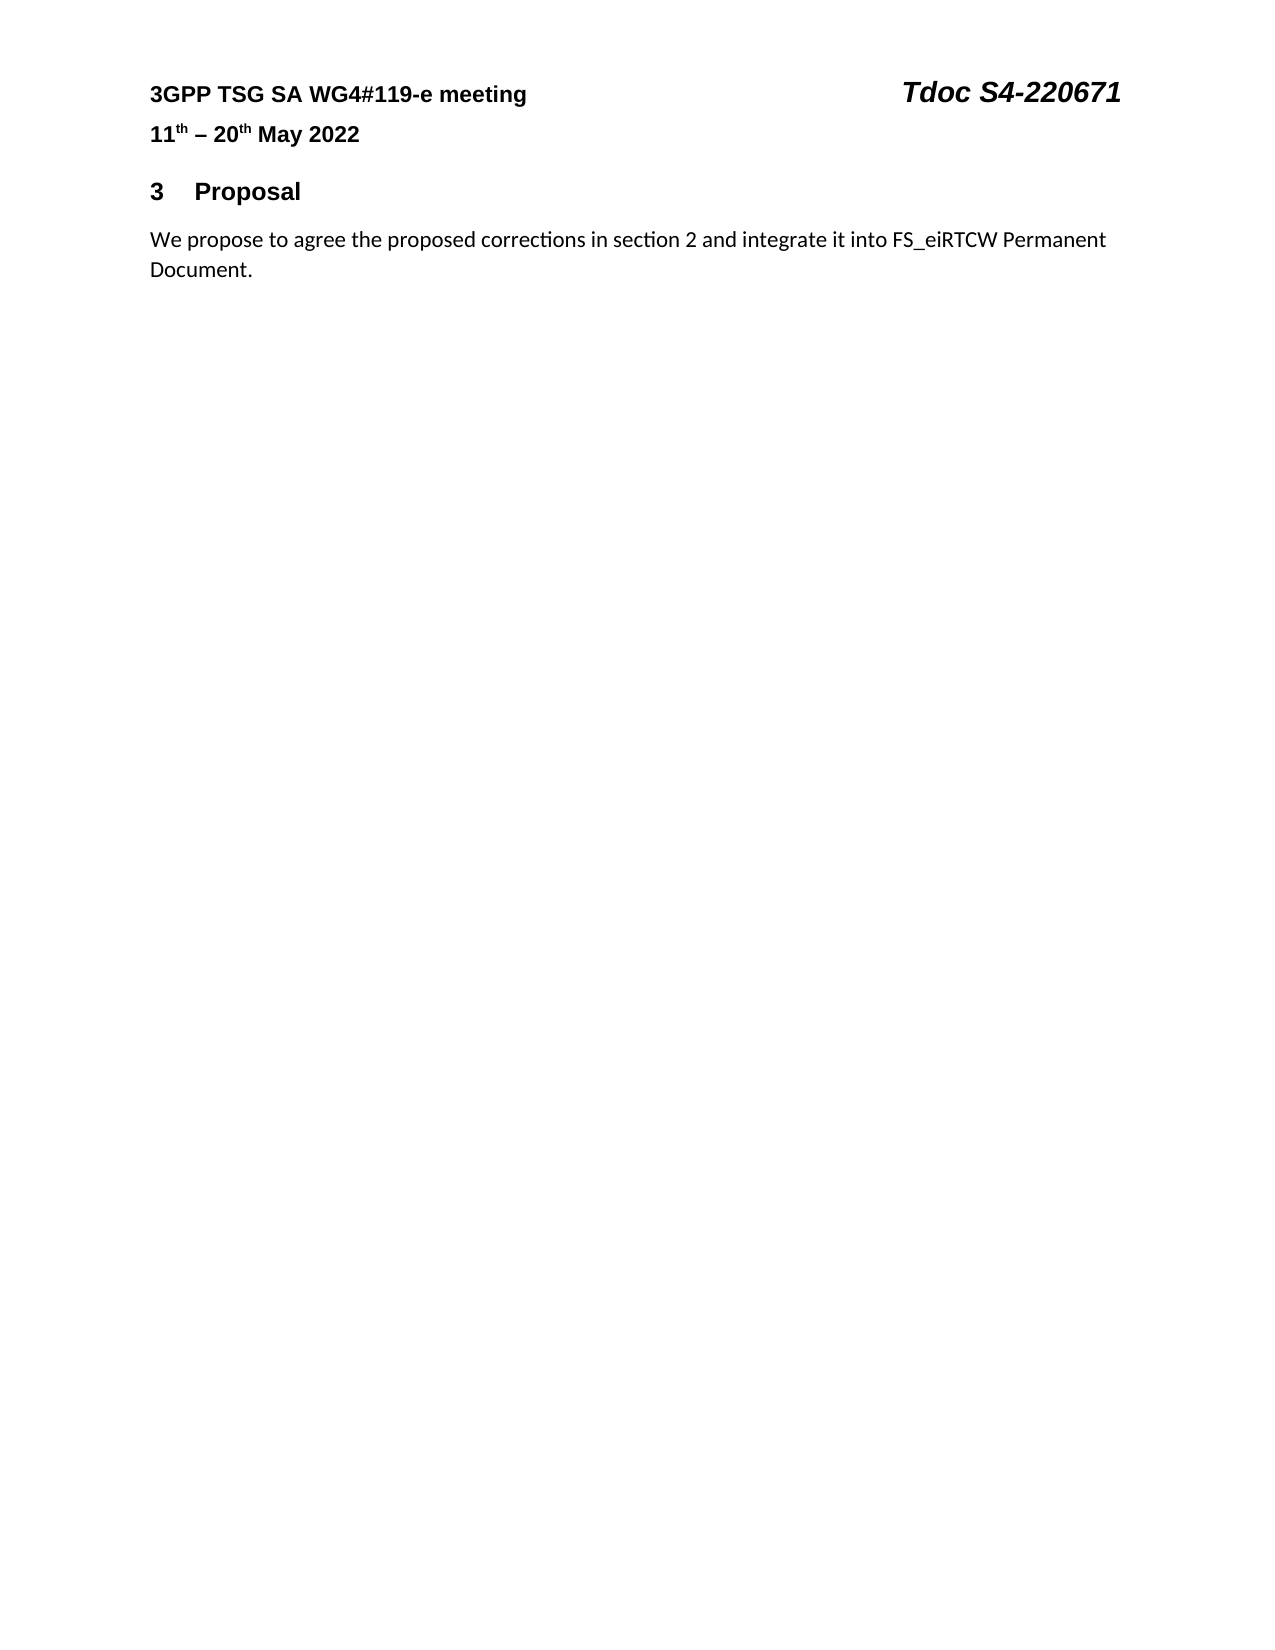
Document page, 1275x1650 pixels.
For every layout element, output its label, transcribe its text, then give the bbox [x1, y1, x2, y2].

list Proposal [150, 177, 1125, 206]
text We propose to agree the proposed corrections in section 2 and integrate it into FS_eiRTCW Permanent Document. [150, 225, 1125, 283]
